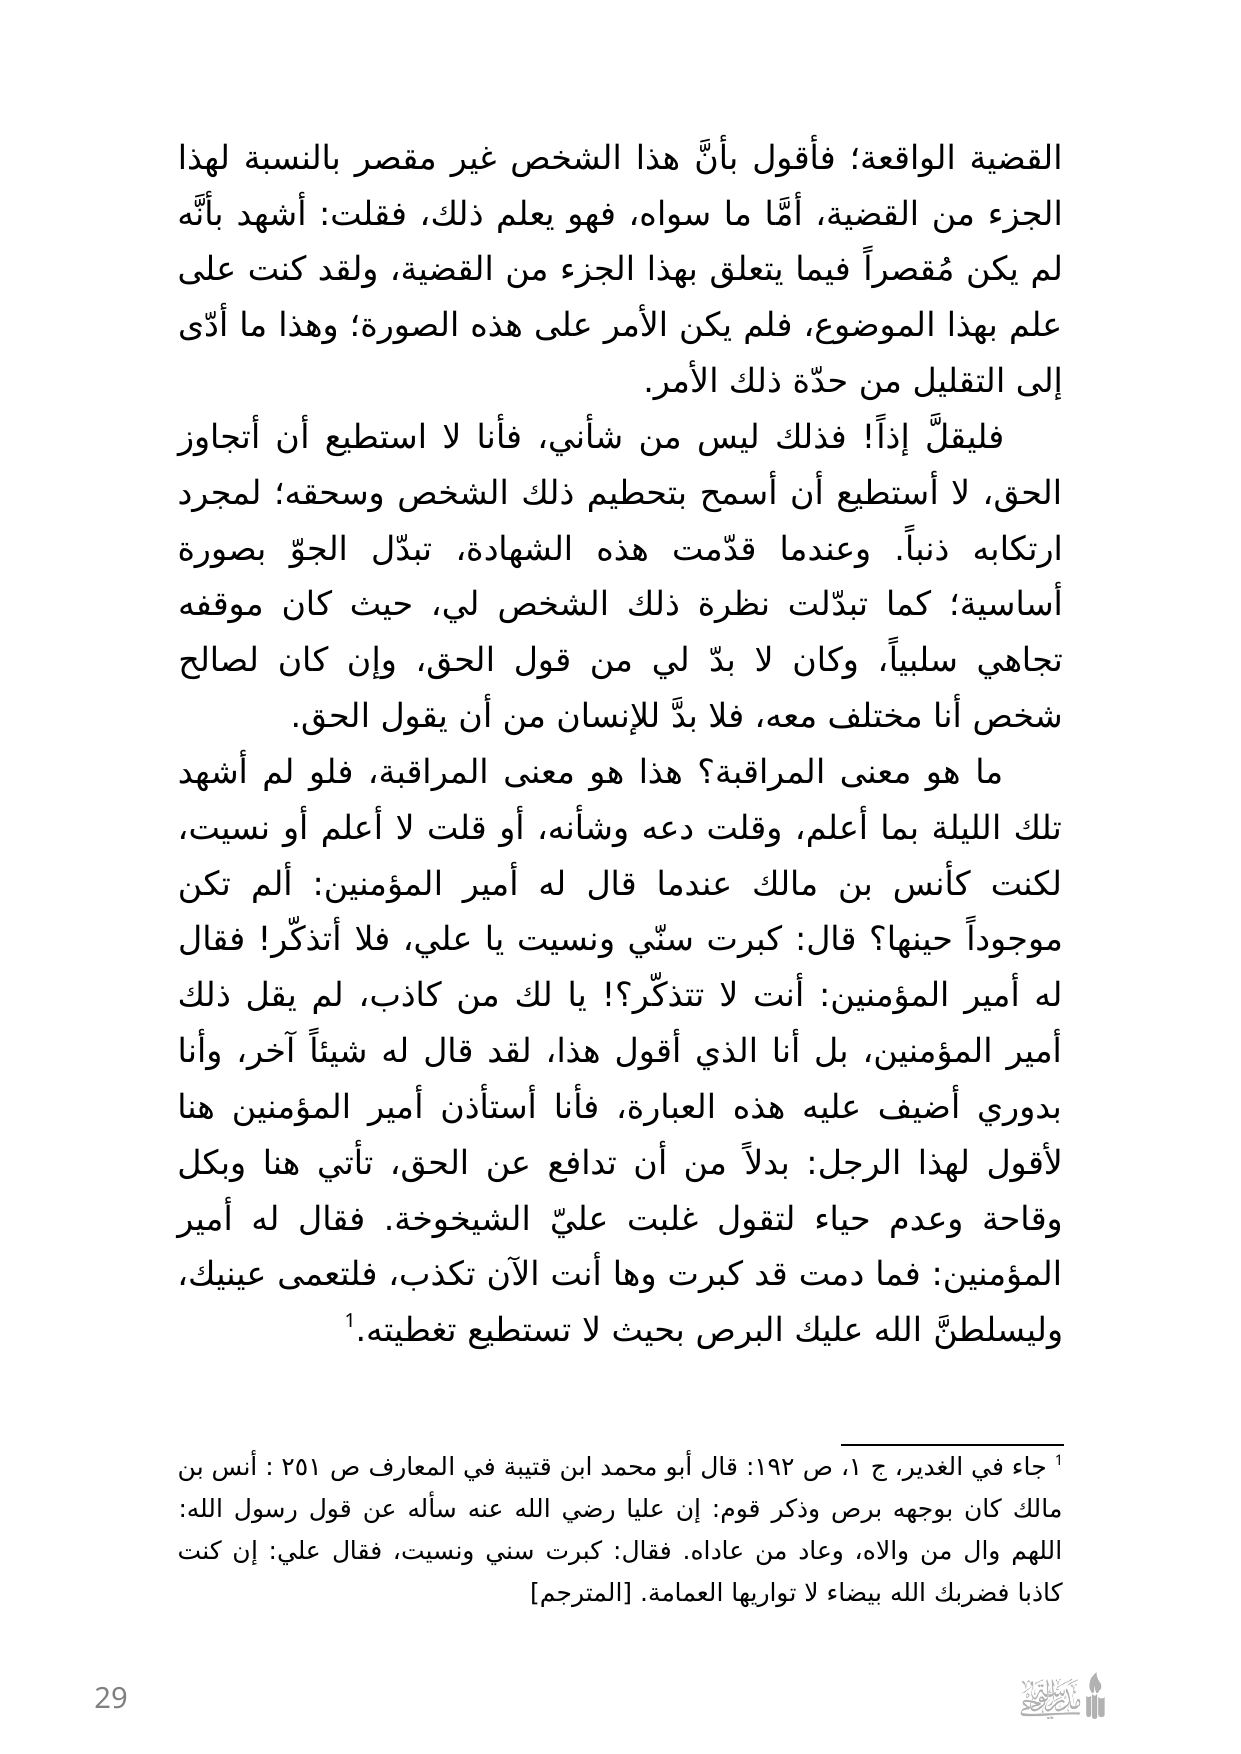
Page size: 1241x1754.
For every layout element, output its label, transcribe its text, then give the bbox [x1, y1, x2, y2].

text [177, 136, 1063, 415]
text فليقلَّ إذاً! فذلك ليس من شأني، فأنا لا استطيع أن أتجاوز الحق، لا أستطيع أن أسمح بتحطيم ذلك الشخص وسحقه؛ لمجرد ارتكابه ذنباً. وعندما قدّمت هذه الشهادة، تبدّل الجوّ بصورة أساسية؛ كما تبدّلت نظرة ذلك الشخص لي، حيث كان موقفه تجاهي سلبياً، وكان لا بدّ لي من قول الحق، وإن كان لصالح شخص أنا مختلف معه، فلا بدَّ للإنسان من أن يقول الحق. [177, 415, 1063, 750]
picture [1020, 1672, 1105, 1719]
text ما هو معنى المراقبة؟ هذا هو معنى المراقبة، فلو لم أشهد تلك الليلة بما أعلم، وقلت دعه وشأنه، أو قلت لا أعلم أو نسيت، لكنت كأنس بن مالك عندما قال له أمير المؤمنين: ألم تكن موجوداً حينها؟ قال: كبرت سنّي ونسيت يا علي، فلا أتذكّر! فقال له أمير المؤمنين: أنت لا تتذكّر؟! يا لك من كاذب، لم يقل ذلك أمير المؤمنين، بل أنا الذي أقول هذا، لقد قال له شيئاً آخر، وأنا بدوري أضيف عليه هذه العبارة، فأنا أستأذن أمير المؤمنين هنا لأقول لهذا الرجل: بدلاً من أن تدافع عن الحق، تأتي هنا وبكل وقاحة وعدم حياء لتقول غلبت عليّ الشيخوخة. فقال له أمير المؤمنين: فما دمت قد كبرت وها أنت الآن تكذب، فلتعمى عينيك، وليسلطنَّ الله عليك البرص بحيث لا تستطيع تغطيته. [177, 750, 1063, 1364]
